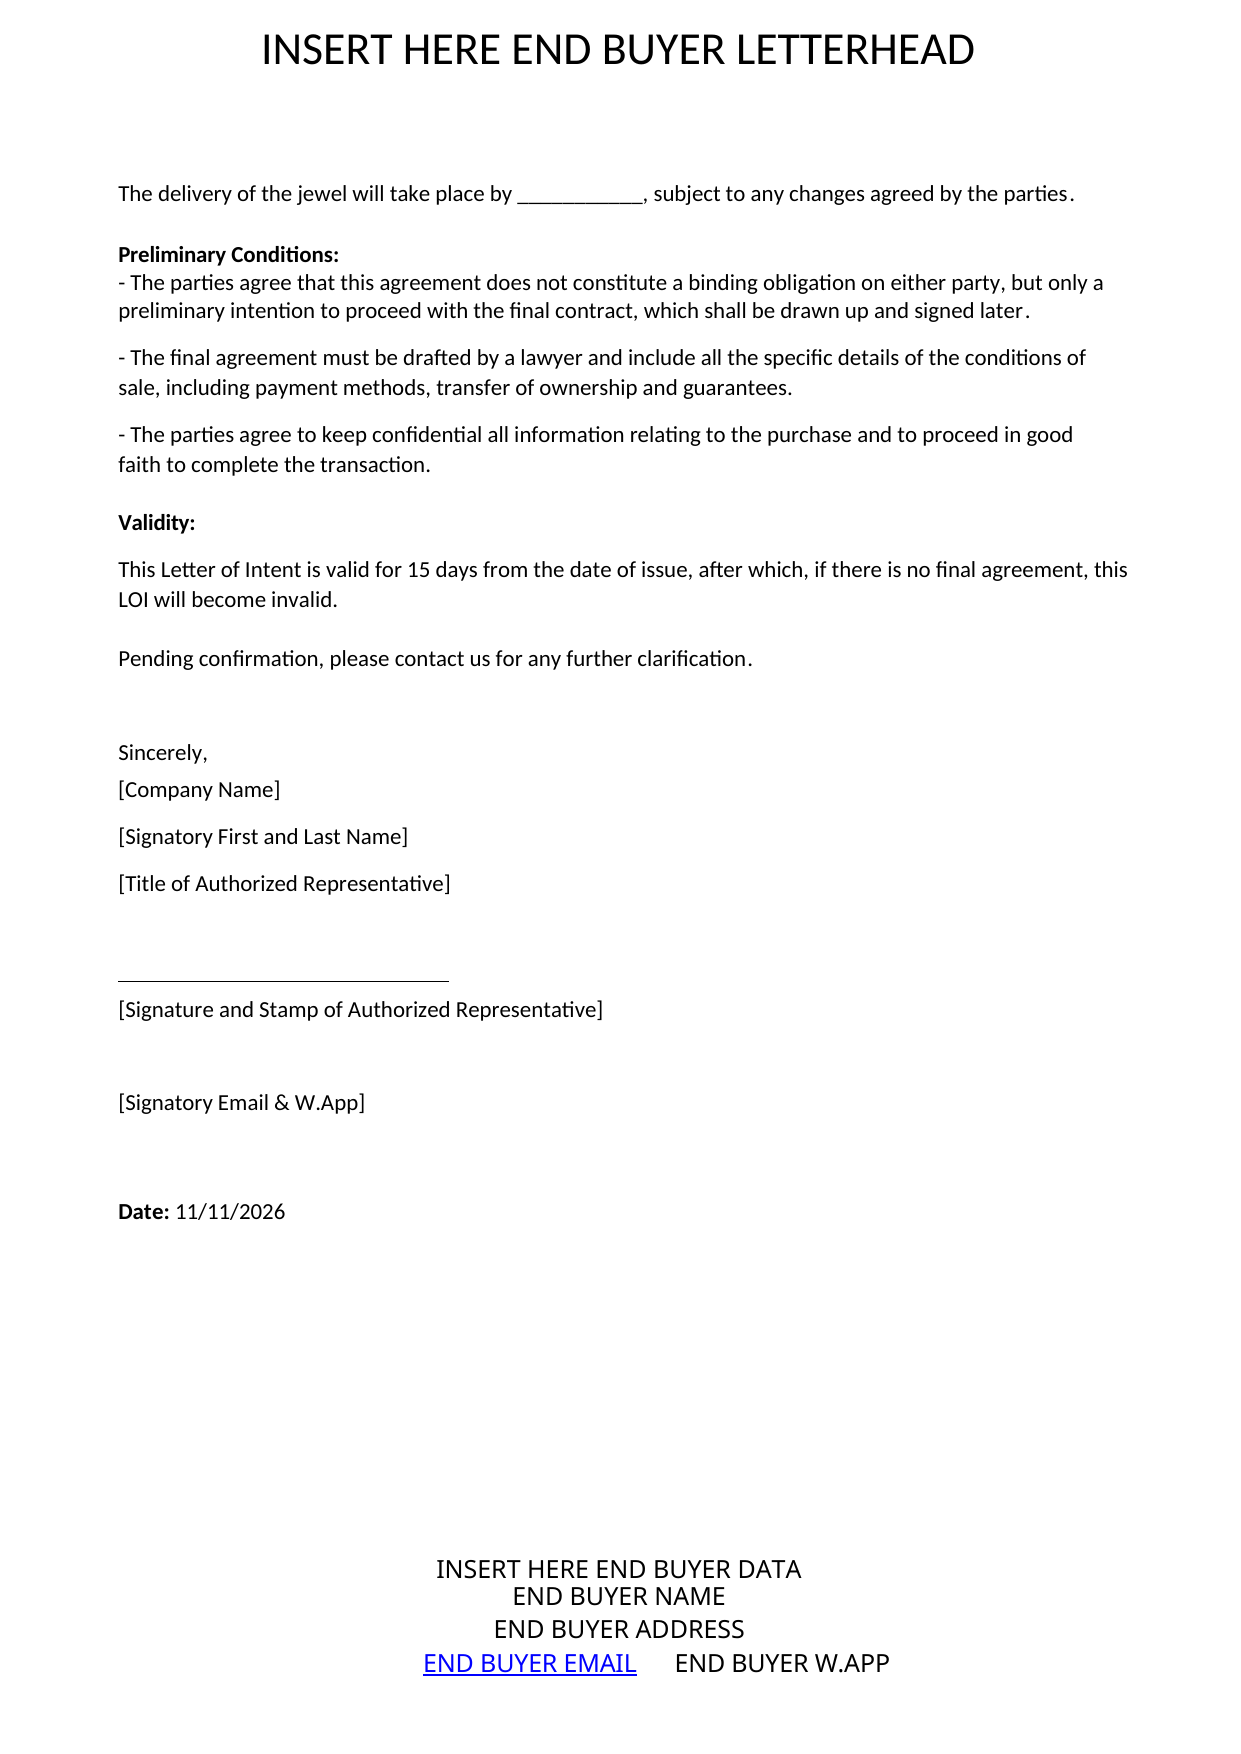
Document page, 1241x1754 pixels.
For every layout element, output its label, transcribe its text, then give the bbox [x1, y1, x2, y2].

text [Company Name] [118, 775, 1130, 803]
text [Signatory First and Last Name] [118, 822, 1130, 850]
text This Letter of Intent is valid for 15 days from the date of issue, after which, if there is no final agreement, this LOI will become invalid. [118, 555, 1130, 613]
text The delivery of the jewel will take place by ___________, subject to any changes agreed by the parties. [118, 179, 1130, 207]
text Date: 22/12/2024 [118, 1197, 1136, 1225]
text [Title of Authorized Representative] [118, 869, 1136, 897]
text Pending confirmation, please contact us for any further clarification. [118, 644, 1130, 672]
list The parties agree to keep confidential all information relating to the purchase and to proceed in good faith to complete the transaction. [118, 420, 1075, 478]
list The final agreement must be drafted by a lawyer and include all the specific details of the conditions of sale, including payment methods, transfer of ownership and guarantees. [118, 343, 1118, 401]
text [Signature and Stamp of Authorized Representative] [118, 995, 1136, 1023]
subtitle Preliminary Conditions: [118, 240, 1130, 268]
text [Signatory Email & W.App] [118, 1088, 1130, 1117]
subtitle Validity: [118, 508, 1130, 536]
text - The parties agree that this agreement does not constitute a binding obligation on either party, but only a preliminary intention to proceed with the final contract, which shall be drawn up and signed later. [118, 268, 1130, 324]
text Sincerely, [118, 738, 1130, 766]
